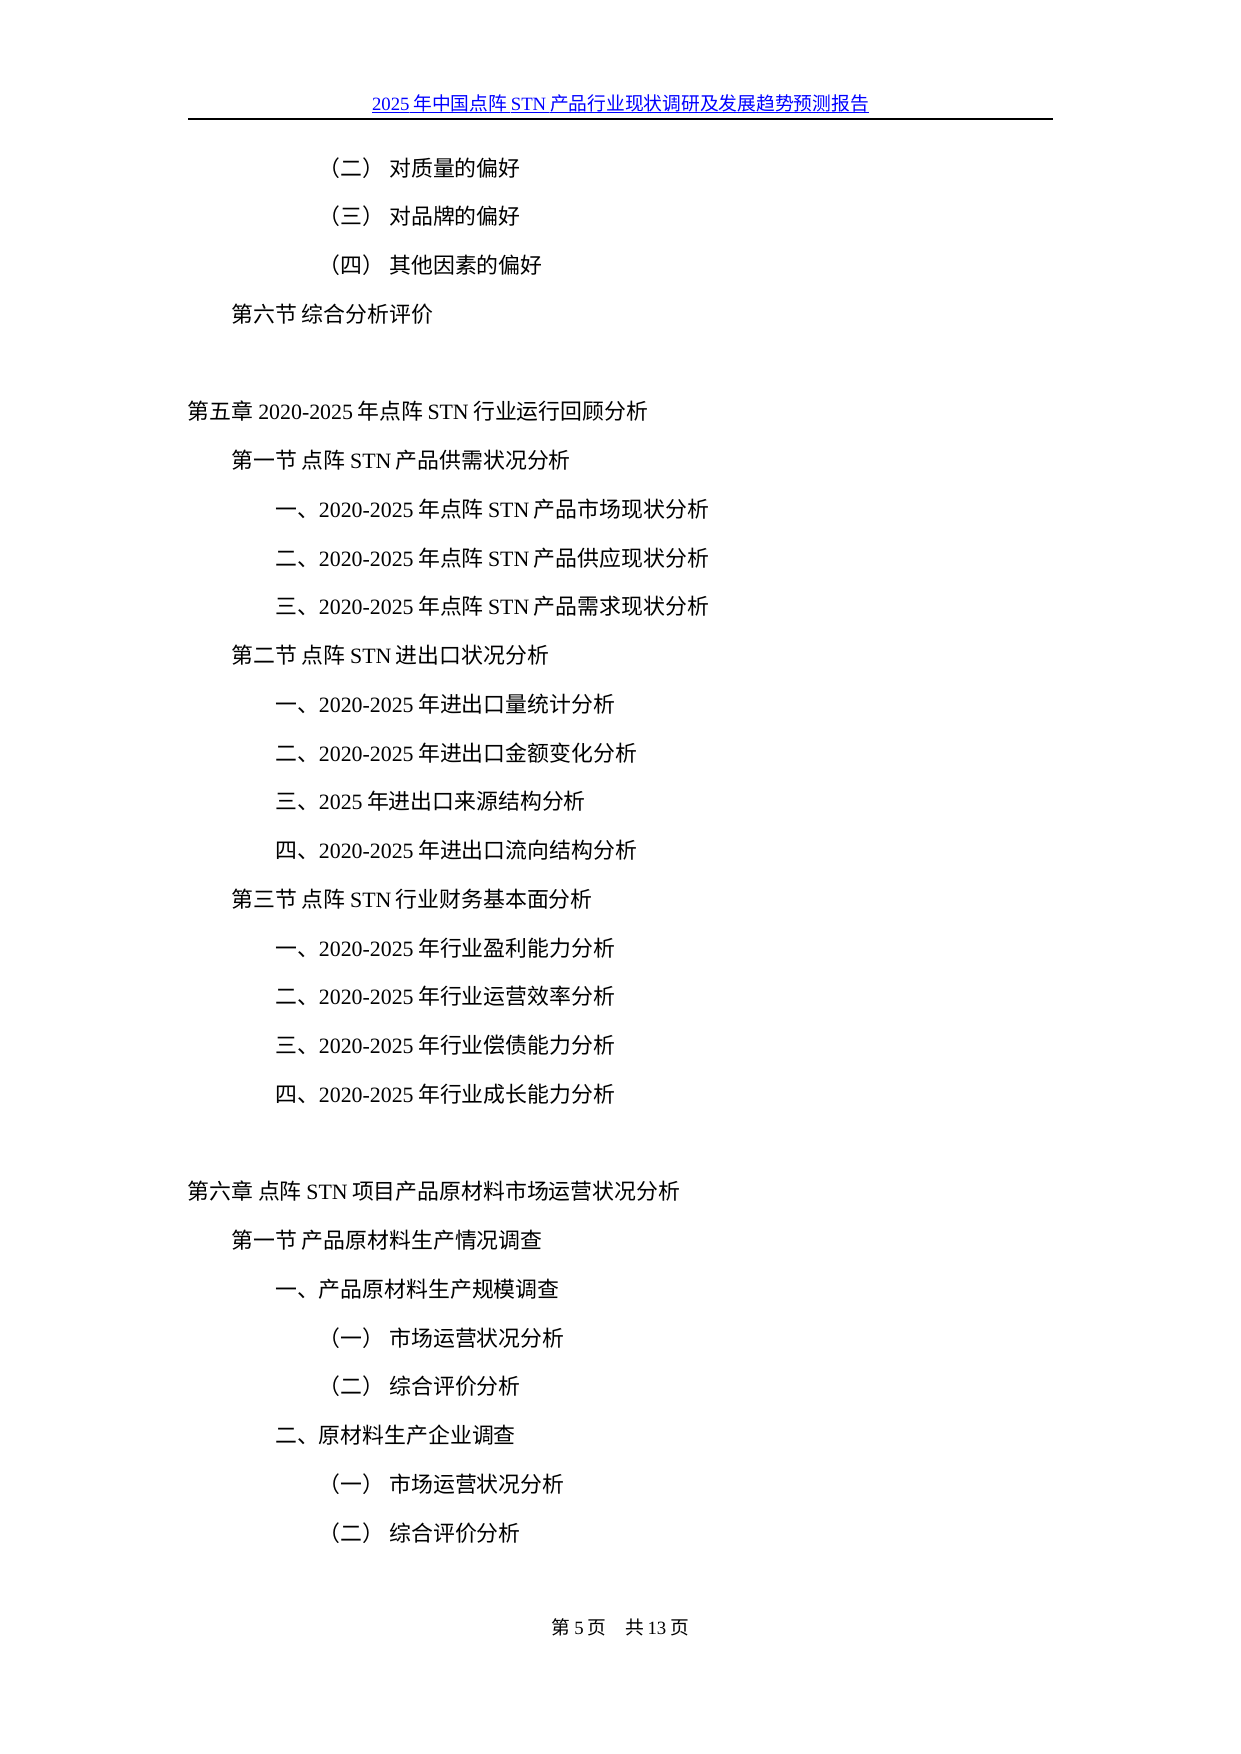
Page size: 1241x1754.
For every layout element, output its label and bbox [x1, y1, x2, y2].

text [187, 150, 1053, 1548]
